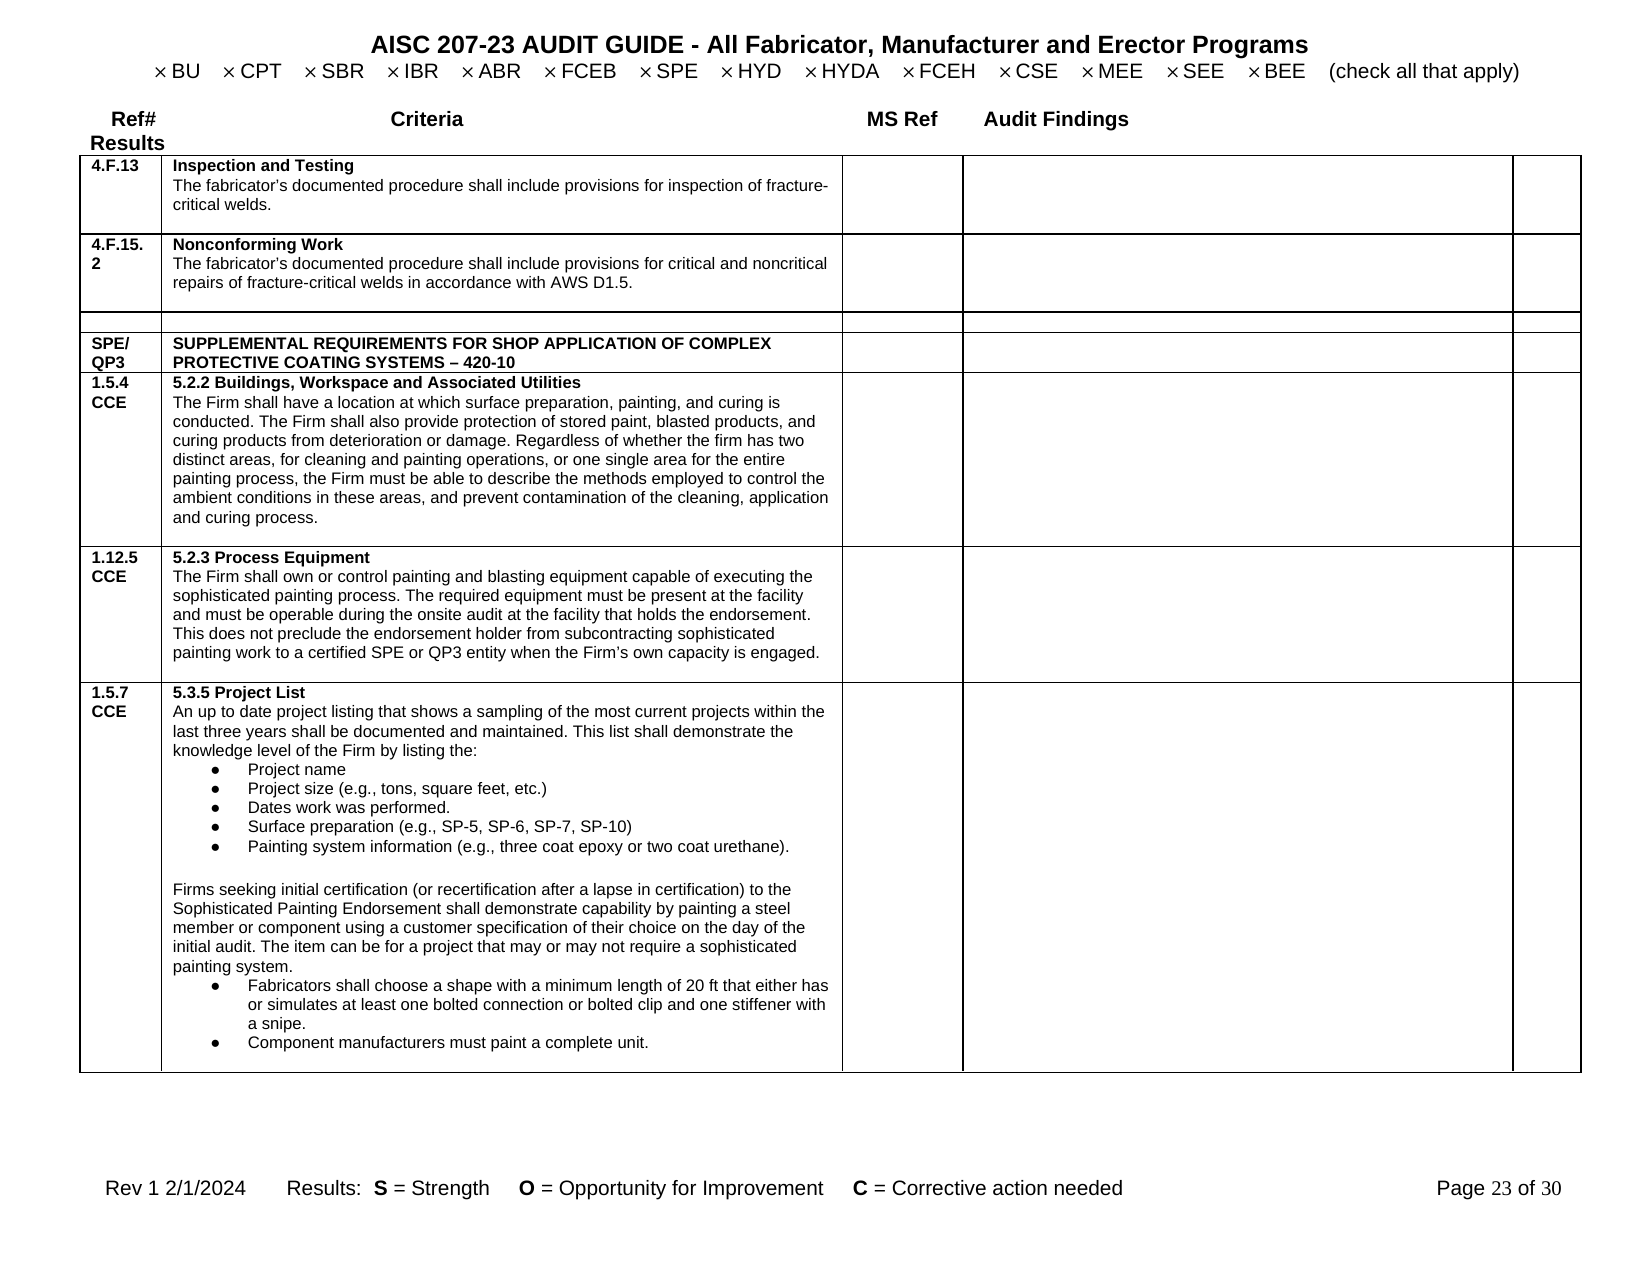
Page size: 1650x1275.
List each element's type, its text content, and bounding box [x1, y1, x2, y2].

table_cell [964, 547, 1512, 682]
table_cell [1514, 156, 1580, 233]
table_cell [162, 313, 842, 332]
table_cell [964, 313, 1512, 332]
table_cell 5.2.3 Process Equipment The Firm shall own or control painting and blasting equipment capable of executing the sophisticated painting process. The required equipment must be present at the facility and must be operable during the onsite audit at the facility that holds the endorsement. This does not preclude the endorsement holder from subcontracting sophisticated painting work to a certified SPE or QP3 entity when the Firm’s own capacity is engaged. [162, 547, 842, 682]
table_cell [843, 313, 962, 332]
table_cell [964, 156, 1512, 233]
table_cell [843, 373, 962, 546]
table_cell 4.F.15.2 [81, 235, 161, 311]
table_cell 1.5.7 CCE [81, 683, 161, 1071]
table_cell [843, 333, 962, 372]
table_cell 4.F.13 [81, 156, 161, 233]
table_cell [964, 333, 1512, 372]
table_cell 5.3.5 Project List An up to date project listing that shows a sampling of the most current projects within the last three years shall be documented and maintained. This list shall demonstrate the knowledge level of the Firm by listing the: Project name Project size (e.g., tons, square feet, etc.) Dates work was performed. Surface preparation (e.g., SP-5, SP-6, SP-7, SP-10) Painting system information (e.g., three coat epoxy or two coat urethane). Firms seeking initial certification (or recertification after a lapse in certification) to the Sophisticated Painting Endorsement shall demonstrate capability by painting a steel member or component using a customer specification of their choice on the day of the initial audit. The item can be for a project that may or may not require a sophisticated painting system. Fabricators shall choose a shape with a minimum length of 20 ft that either has or simulates at least one bolted connection or bolted clip and one stiffener with a snipe. Component manufacturers must paint a complete unit. [162, 683, 842, 1071]
table_cell 1.5.4 CCE [81, 373, 161, 546]
table_cell [1514, 235, 1580, 311]
table_cell [843, 235, 962, 311]
table_cell SUPPLEMENTAL REQUIREMENTS FOR SHOP APPLICATION OF COMPLEX PROTECTIVE COATING SYSTEMS – 420-10 [162, 333, 842, 372]
table_cell [964, 683, 1512, 1071]
table_cell [1514, 547, 1580, 682]
table_cell 1.12.5 CCE [81, 547, 161, 682]
table_cell [964, 235, 1512, 311]
table_cell [843, 547, 962, 682]
table_cell [964, 373, 1512, 546]
table_cell [1514, 333, 1580, 372]
table_cell [1514, 373, 1580, 546]
table_cell Inspection and Testing The fabricator’s documented procedure shall include provisions for inspection of fracture-critical welds. [162, 156, 842, 233]
table_cell [1514, 313, 1580, 332]
table_cell [843, 683, 962, 1071]
table_cell SPE/QP3 [81, 333, 161, 372]
table_cell Nonconforming Work The fabricator’s documented procedure shall include provisions for critical and noncritical repairs of fracture-critical welds in accordance with AWS D1.5. [162, 235, 842, 311]
table_cell [81, 313, 161, 332]
table_cell 5.2.2 Buildings, Workspace and Associated Utilities The Firm shall have a location at which surface preparation, painting, and curing is conducted. The Firm shall also provide protection of stored paint, blasted products, and curing products from deterioration or damage. Regardless of whether the firm has two distinct areas, for cleaning and painting operations, or one single area for the entire painting process, the Firm must be able to describe the methods employed to control the ambient conditions in these areas, and prevent contamination of the cleaning, application and curing process. [162, 373, 842, 546]
table_cell [1514, 683, 1580, 1071]
table_cell [843, 156, 962, 233]
